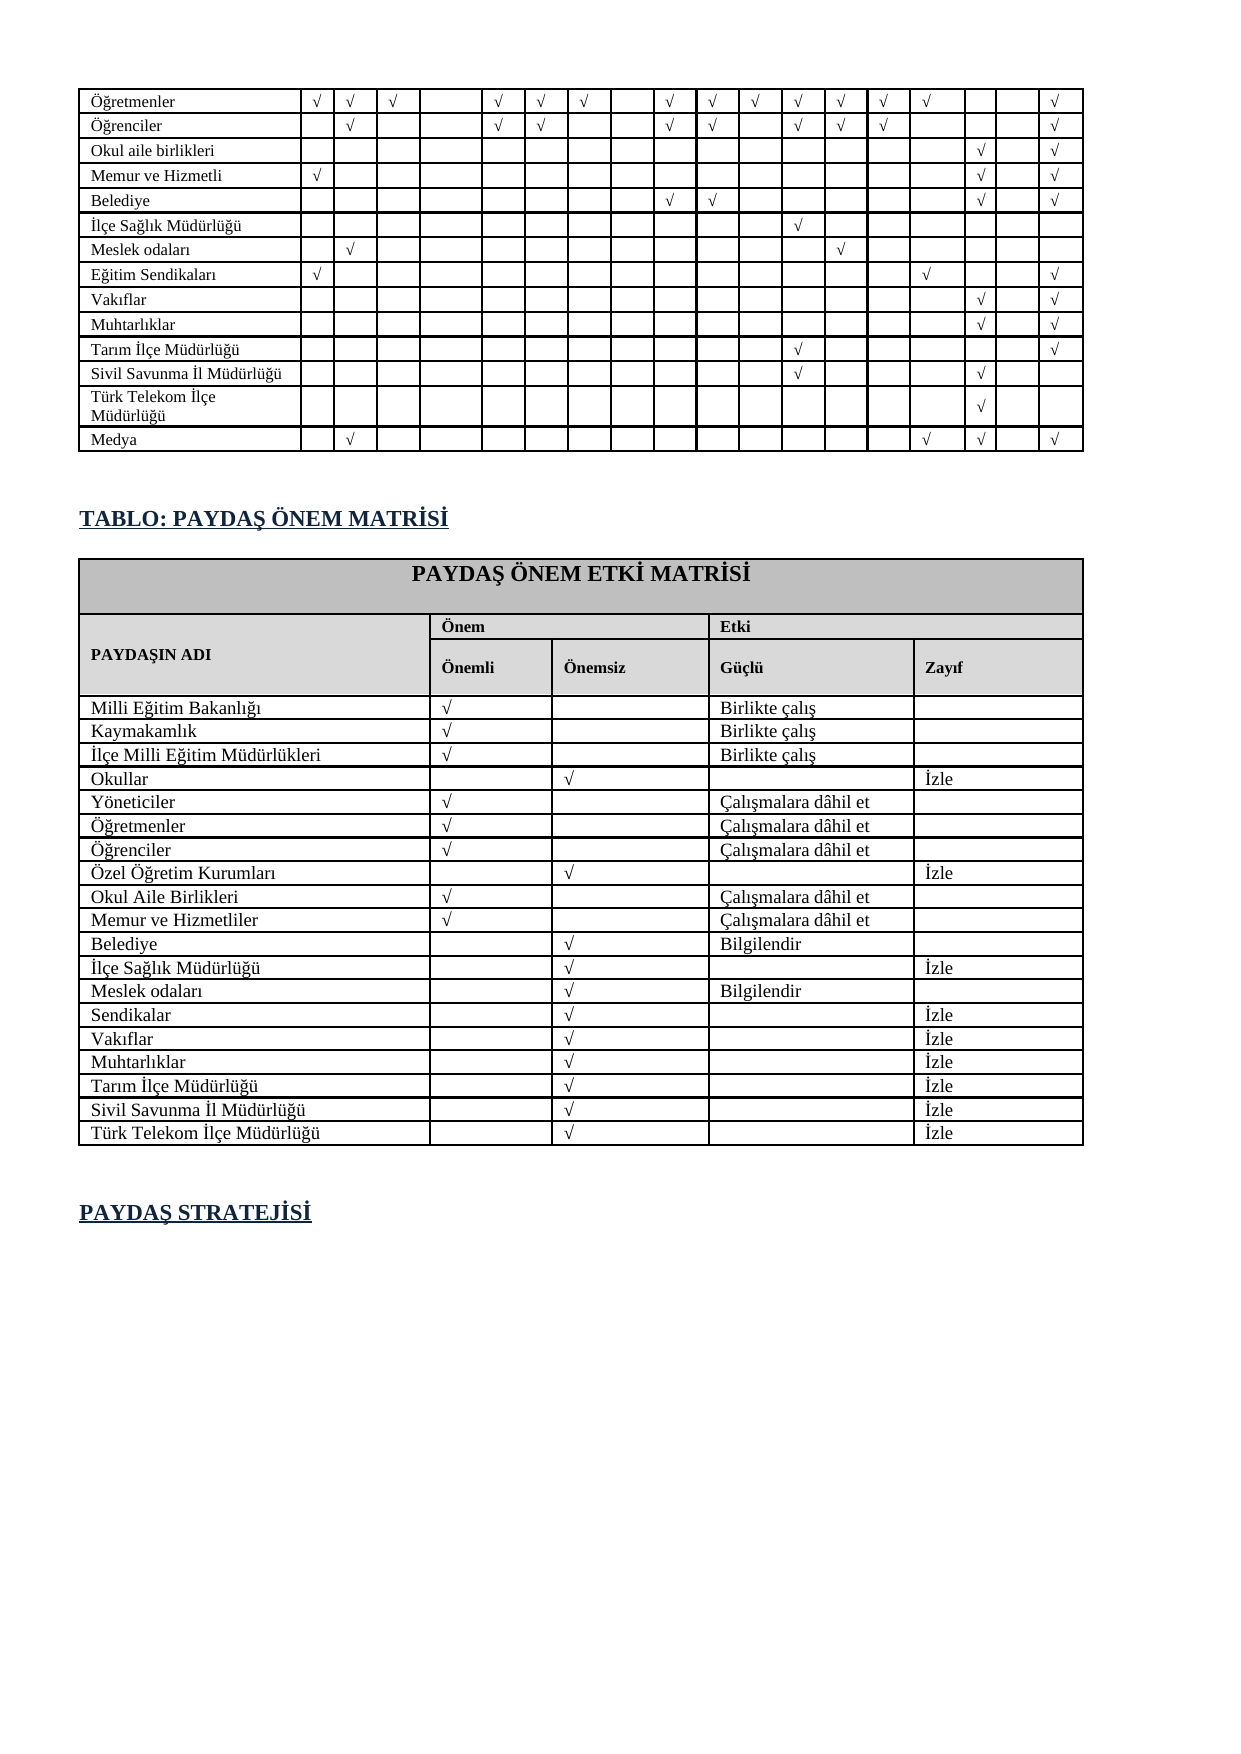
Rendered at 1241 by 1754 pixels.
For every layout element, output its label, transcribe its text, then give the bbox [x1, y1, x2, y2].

table_cell İzle [915, 1028, 1082, 1049]
table_cell [302, 214, 333, 236]
table_cell [655, 164, 695, 187]
table_cell √ [869, 114, 909, 137]
table_cell √ [698, 90, 738, 112]
table_cell [966, 214, 995, 236]
table_cell [526, 238, 567, 261]
table_cell [612, 387, 653, 425]
table_cell [569, 114, 610, 137]
table_cell [710, 1122, 913, 1144]
text TABLO: PAYDAŞ ÖNEM MATRİSİ [79, 505, 1198, 531]
table_cell Okul aile birlikleri [80, 139, 300, 162]
table_cell √ [569, 90, 610, 112]
table_cell √ [826, 114, 866, 137]
table_header PAYDAŞ ÖNEM ETKİ MATRİSİ [80, 560, 1082, 613]
table_cell [526, 139, 567, 162]
table_cell √ [698, 114, 738, 137]
table_cell [612, 164, 653, 187]
table_cell √ [302, 164, 333, 187]
table_cell [966, 338, 995, 360]
table_cell [431, 1122, 551, 1144]
text PAYDAŞ STRATEJİSİ [79, 1198, 1198, 1225]
table_cell [483, 238, 524, 261]
table_cell [783, 387, 824, 425]
table_cell [569, 288, 610, 311]
table_cell [698, 338, 738, 360]
table_cell [740, 288, 781, 311]
table_cell [826, 313, 866, 335]
table_cell [553, 815, 708, 836]
table_cell [569, 338, 610, 360]
table_cell [378, 288, 419, 311]
table_cell [915, 933, 1082, 954]
table_cell [698, 139, 738, 162]
table_cell [740, 263, 781, 286]
table_cell √ [335, 114, 376, 137]
table_cell Öğrenciler [80, 114, 300, 137]
table_cell Birlikte çalış [710, 720, 913, 742]
table_cell √ [302, 90, 333, 112]
table_cell [783, 189, 824, 211]
table_cell √ [1040, 139, 1082, 162]
table_cell [612, 338, 653, 360]
table_cell [378, 164, 419, 187]
table_cell [483, 263, 524, 286]
table_cell √ [431, 697, 551, 718]
table_cell [740, 164, 781, 187]
table_cell [911, 288, 964, 311]
table_cell [869, 387, 909, 425]
table_cell [915, 839, 1082, 860]
table_cell √ [698, 189, 738, 211]
table_cell [740, 338, 781, 360]
table_cell [655, 263, 695, 286]
table_cell [655, 387, 695, 425]
table_cell √ [431, 720, 551, 742]
table_cell [997, 263, 1038, 286]
table_cell [698, 362, 738, 385]
table_cell [612, 139, 653, 162]
table_cell Birlikte çalış [710, 697, 913, 718]
table_cell [966, 114, 995, 137]
table_cell √ [553, 1004, 708, 1026]
table_cell [915, 720, 1082, 742]
table_cell √ [431, 886, 551, 907]
table_cell [378, 189, 419, 211]
table_cell √ [869, 90, 909, 112]
table_cell [421, 164, 481, 187]
table_cell √ [655, 90, 695, 112]
table_cell [378, 313, 419, 335]
table_cell √ [335, 428, 376, 450]
table_cell [997, 428, 1038, 450]
table_cell [915, 697, 1082, 718]
table_cell [335, 387, 376, 425]
table_cell [335, 362, 376, 385]
table_cell [826, 164, 866, 187]
table_cell [698, 214, 738, 236]
table_cell [612, 362, 653, 385]
table_cell [997, 114, 1038, 137]
table_cell √ [1040, 164, 1082, 187]
table_cell [612, 114, 653, 137]
table_cell Öğretmenler [80, 815, 429, 836]
table_cell [569, 214, 610, 236]
table_cell [378, 362, 419, 385]
table_cell Birlikte çalış [710, 744, 913, 765]
table_cell [302, 238, 333, 261]
table_cell [740, 387, 781, 425]
table_cell [526, 338, 567, 360]
table_cell Etki [710, 615, 1082, 638]
table_cell [915, 886, 1082, 907]
table_cell [911, 139, 964, 162]
table_cell Milli Eğitim Bakanlığı [80, 697, 429, 718]
table_cell √ [783, 90, 824, 112]
table_cell Bilgilendir [710, 980, 913, 1002]
table_cell [698, 238, 738, 261]
table_cell [553, 839, 708, 860]
table_cell √ [911, 263, 964, 286]
table_cell Tarım İlçe Müdürlüğü [80, 338, 300, 360]
table_cell √ [966, 288, 995, 311]
table_cell √ [335, 238, 376, 261]
table_cell İzle [915, 1099, 1082, 1120]
table_cell İlçe Sağlık Müdürlüğü [80, 214, 300, 236]
table_cell [553, 697, 708, 718]
table_cell [826, 139, 866, 162]
table_cell [431, 862, 551, 884]
table_cell İzle [915, 1075, 1082, 1096]
table_cell Memur ve Hizmetli [80, 164, 300, 187]
table_cell √ [1040, 428, 1082, 450]
table_cell Muhtarlıklar [80, 313, 300, 335]
table_cell [698, 387, 738, 425]
table_cell √ [783, 362, 824, 385]
table_cell √ [553, 1075, 708, 1096]
table_cell [911, 189, 964, 211]
table_cell √ [483, 90, 524, 112]
table_cell Bilgilendir [710, 933, 913, 954]
table_cell [911, 362, 964, 385]
table_cell [483, 387, 524, 425]
table_cell [869, 139, 909, 162]
table_cell [526, 387, 567, 425]
table_cell [302, 189, 333, 211]
table_cell [869, 164, 909, 187]
table_cell PAYDAŞIN ADI [80, 615, 429, 694]
table_cell [997, 214, 1038, 236]
table_cell Sivil Savunma İl Müdürlüğü [80, 362, 300, 385]
table_cell Muhtarlıklar [80, 1051, 429, 1073]
table_cell √ [966, 362, 995, 385]
table_cell √ [302, 263, 333, 286]
table_cell [710, 1099, 913, 1120]
table_cell [302, 387, 333, 425]
table_cell [569, 362, 610, 385]
table_cell [783, 238, 824, 261]
table_cell √ [431, 839, 551, 860]
table_cell √ [1040, 90, 1082, 112]
table_cell [302, 114, 333, 137]
table_cell [869, 263, 909, 286]
table_cell [553, 720, 708, 742]
table_cell [783, 263, 824, 286]
table_cell [783, 428, 824, 450]
table_cell [553, 744, 708, 765]
table_cell [740, 189, 781, 211]
table_cell [553, 791, 708, 813]
table_cell [569, 164, 610, 187]
table_cell [569, 139, 610, 162]
table_cell Çalışmalara dâhil et [710, 839, 913, 860]
table_cell [569, 238, 610, 261]
table_cell [826, 428, 866, 450]
table_cell Güçlü [710, 640, 913, 694]
table_cell Sendikalar [80, 1004, 429, 1026]
table_cell İzle [915, 1122, 1082, 1144]
table_cell [826, 338, 866, 360]
table_cell [997, 338, 1038, 360]
table_cell √ [553, 980, 708, 1002]
table_cell √ [553, 768, 708, 789]
table_cell [710, 1075, 913, 1096]
table_cell [655, 313, 695, 335]
table_cell Okul Aile Birlikleri [80, 886, 429, 907]
table_cell [378, 428, 419, 450]
table_cell [378, 214, 419, 236]
table_cell [740, 313, 781, 335]
table_cell [869, 338, 909, 360]
table_cell [740, 362, 781, 385]
table_cell Tarım İlçe Müdürlüğü [80, 1075, 429, 1096]
table_cell [378, 263, 419, 286]
table_cell [869, 214, 909, 236]
table_cell [483, 362, 524, 385]
table_cell [302, 338, 333, 360]
table_cell [483, 214, 524, 236]
table_cell [335, 214, 376, 236]
table_cell √ [1040, 263, 1082, 286]
table_cell [431, 768, 551, 789]
table_cell [612, 90, 653, 112]
table_cell [915, 815, 1082, 836]
table_cell √ [378, 90, 419, 112]
table_cell √ [966, 387, 995, 425]
table_cell [869, 428, 909, 450]
table_cell [740, 214, 781, 236]
table_cell Vakıflar [80, 1028, 429, 1049]
table_cell [915, 909, 1082, 931]
table_cell Belediye [80, 933, 429, 954]
table_cell [698, 263, 738, 286]
table_cell [302, 428, 333, 450]
table_cell [378, 238, 419, 261]
table_cell [915, 980, 1082, 1002]
table_cell İlçe Sağlık Müdürlüğü [80, 957, 429, 978]
table_cell [966, 263, 995, 286]
table_cell [526, 189, 567, 211]
table_cell [698, 288, 738, 311]
table_cell [421, 214, 481, 236]
table_cell [431, 1099, 551, 1120]
table_cell [421, 139, 481, 162]
table_cell √ [431, 909, 551, 931]
table_cell √ [655, 114, 695, 137]
table_cell [826, 362, 866, 385]
table_cell [783, 139, 824, 162]
table_cell [966, 90, 995, 112]
table_cell √ [431, 815, 551, 836]
table_cell [378, 114, 419, 137]
table_cell İzle [915, 1004, 1082, 1026]
table_cell [526, 214, 567, 236]
table_cell √ [1040, 288, 1082, 311]
table_cell Türk Telekom İlçe Müdürlüğü [80, 1122, 429, 1144]
table_cell √ [335, 90, 376, 112]
table_cell [911, 214, 964, 236]
table_cell √ [553, 1051, 708, 1073]
table_cell Belediye [80, 189, 300, 211]
table_cell [378, 338, 419, 360]
table_cell [826, 387, 866, 425]
table_cell [569, 263, 610, 286]
table_cell İzle [915, 768, 1082, 789]
table_cell Özel Öğretim Kurumları [80, 862, 429, 884]
table_cell √ [431, 744, 551, 765]
table_cell Sivil Savunma İl Müdürlüğü [80, 1099, 429, 1120]
table_cell √ [966, 189, 995, 211]
table_cell [997, 387, 1038, 425]
table_cell [569, 189, 610, 211]
table_cell [526, 164, 567, 187]
table_cell [569, 428, 610, 450]
table_cell [335, 288, 376, 311]
table_cell [710, 862, 913, 884]
table_cell √ [553, 1099, 708, 1120]
table_cell [783, 164, 824, 187]
table_cell [612, 263, 653, 286]
table_cell √ [483, 114, 524, 137]
table_cell [526, 288, 567, 311]
table_cell [483, 189, 524, 211]
table_cell [421, 90, 481, 112]
table_cell [911, 338, 964, 360]
table_cell [421, 263, 481, 286]
table_cell [655, 288, 695, 311]
table_cell [869, 313, 909, 335]
table_cell [911, 238, 964, 261]
table_cell Önemsiz [553, 640, 708, 694]
table_cell [335, 313, 376, 335]
table_cell [740, 139, 781, 162]
table_cell [655, 338, 695, 360]
table_cell [698, 164, 738, 187]
table_cell [655, 428, 695, 450]
table_cell √ [911, 90, 964, 112]
table_cell [526, 313, 567, 335]
table_cell [421, 114, 481, 137]
table_cell Çalışmalara dâhil et [710, 909, 913, 931]
table_cell [421, 189, 481, 211]
table_cell [483, 313, 524, 335]
table_cell [997, 313, 1038, 335]
table_cell [710, 1004, 913, 1026]
table_cell [783, 313, 824, 335]
table_cell [997, 362, 1038, 385]
table_cell [710, 957, 913, 978]
table_cell [483, 164, 524, 187]
table_cell [483, 139, 524, 162]
table_cell [569, 387, 610, 425]
table_cell [915, 791, 1082, 813]
table_cell Önemli [431, 640, 551, 694]
table_cell √ [826, 90, 866, 112]
table_cell [421, 428, 481, 450]
table_cell Medya [80, 428, 300, 450]
table_cell [997, 90, 1038, 112]
table_cell [612, 428, 653, 450]
table_cell [483, 428, 524, 450]
table_cell [421, 338, 481, 360]
table_cell √ [826, 238, 866, 261]
table_cell [911, 114, 964, 137]
table_cell √ [553, 957, 708, 978]
table_cell √ [783, 214, 824, 236]
table_cell [612, 288, 653, 311]
table_cell [997, 164, 1038, 187]
table_cell [483, 338, 524, 360]
table_cell [710, 768, 913, 789]
table_cell √ [655, 189, 695, 211]
table_cell √ [553, 862, 708, 884]
table_cell √ [966, 164, 995, 187]
table_cell [826, 263, 866, 286]
table_cell [915, 744, 1082, 765]
table_cell [335, 139, 376, 162]
table_cell √ [431, 791, 551, 813]
table_cell [431, 957, 551, 978]
table_cell [421, 238, 481, 261]
table_cell [911, 164, 964, 187]
table_cell [966, 238, 995, 261]
table_cell [431, 1075, 551, 1096]
table_cell Meslek odaları [80, 238, 300, 261]
table_cell Eğitim Sendikaları [80, 263, 300, 286]
table_cell [740, 428, 781, 450]
table_cell [335, 189, 376, 211]
table_cell [431, 1004, 551, 1026]
table_cell [612, 214, 653, 236]
table_cell Kaymakamlık [80, 720, 429, 742]
table_cell [553, 909, 708, 931]
table_cell [335, 338, 376, 360]
table_cell [911, 313, 964, 335]
table_cell [997, 189, 1038, 211]
table_cell √ [526, 90, 567, 112]
table_cell [1040, 238, 1082, 261]
table_cell [421, 288, 481, 311]
table_cell √ [526, 114, 567, 137]
table_cell [997, 238, 1038, 261]
table_cell √ [740, 90, 781, 112]
table_cell [655, 238, 695, 261]
table_cell [483, 288, 524, 311]
table_cell [740, 238, 781, 261]
table_cell √ [966, 139, 995, 162]
table_cell [710, 1028, 913, 1049]
table_cell [302, 139, 333, 162]
table_cell [869, 288, 909, 311]
table_cell Öğretmenler [80, 90, 300, 112]
table_cell Öğrenciler [80, 839, 429, 860]
table_cell [783, 288, 824, 311]
table_cell İzle [915, 1051, 1082, 1073]
table_cell Memur ve Hizmetliler [80, 909, 429, 931]
table_cell [421, 313, 481, 335]
table_cell √ [553, 1028, 708, 1049]
table_cell [526, 263, 567, 286]
table_cell [378, 387, 419, 425]
table_cell [997, 288, 1038, 311]
table_cell [612, 238, 653, 261]
table_cell [421, 387, 481, 425]
table_cell [526, 362, 567, 385]
table_cell [710, 1051, 913, 1073]
table_cell √ [783, 338, 824, 360]
table_cell Okullar [80, 768, 429, 789]
table_cell İzle [915, 957, 1082, 978]
table_cell √ [1040, 338, 1082, 360]
table_cell [826, 189, 866, 211]
table_cell Meslek odaları [80, 980, 429, 1002]
table_cell [302, 313, 333, 335]
table_cell [335, 164, 376, 187]
table_cell [997, 139, 1038, 162]
table_cell [612, 313, 653, 335]
table_cell √ [553, 933, 708, 954]
table_cell [612, 189, 653, 211]
table_cell √ [783, 114, 824, 137]
table_cell [740, 114, 781, 137]
table_cell Yöneticiler [80, 791, 429, 813]
table_cell Zayıf [915, 640, 1082, 694]
table_cell [302, 362, 333, 385]
table_cell [655, 214, 695, 236]
table_cell [698, 313, 738, 335]
table_cell [302, 288, 333, 311]
table_cell [869, 362, 909, 385]
table_cell Çalışmalara dâhil et [710, 886, 913, 907]
table_cell [431, 1051, 551, 1073]
table_cell [569, 313, 610, 335]
table_cell Çalışmalara dâhil et [710, 815, 913, 836]
table_cell İzle [915, 862, 1082, 884]
table_cell √ [1040, 114, 1082, 137]
table_cell İlçe Milli Eğitim Müdürlükleri [80, 744, 429, 765]
table_cell Çalışmalara dâhil et [710, 791, 913, 813]
table_cell [1040, 362, 1082, 385]
table_cell √ [966, 428, 995, 450]
table_cell [655, 139, 695, 162]
table_cell Önem [431, 615, 708, 638]
table_cell [869, 238, 909, 261]
table_cell [826, 288, 866, 311]
table_cell [431, 1028, 551, 1049]
table_cell [698, 428, 738, 450]
table_cell [526, 428, 567, 450]
table_cell [911, 387, 964, 425]
table_cell √ [966, 313, 995, 335]
table_cell [869, 189, 909, 211]
table_cell [421, 362, 481, 385]
table_cell √ [553, 1122, 708, 1144]
table_cell [1040, 387, 1082, 425]
table_cell [826, 214, 866, 236]
table_cell √ [1040, 313, 1082, 335]
table_cell [335, 263, 376, 286]
table_cell √ [1040, 189, 1082, 211]
table_cell √ [911, 428, 964, 450]
table_cell [1040, 214, 1082, 236]
table_cell [378, 139, 419, 162]
table_cell Vakıflar [80, 288, 300, 311]
table_cell [655, 362, 695, 385]
table_cell [431, 980, 551, 1002]
table_cell Türk Telekom İlçe Müdürlüğü [80, 387, 300, 425]
table_cell [553, 886, 708, 907]
table_cell [431, 933, 551, 954]
